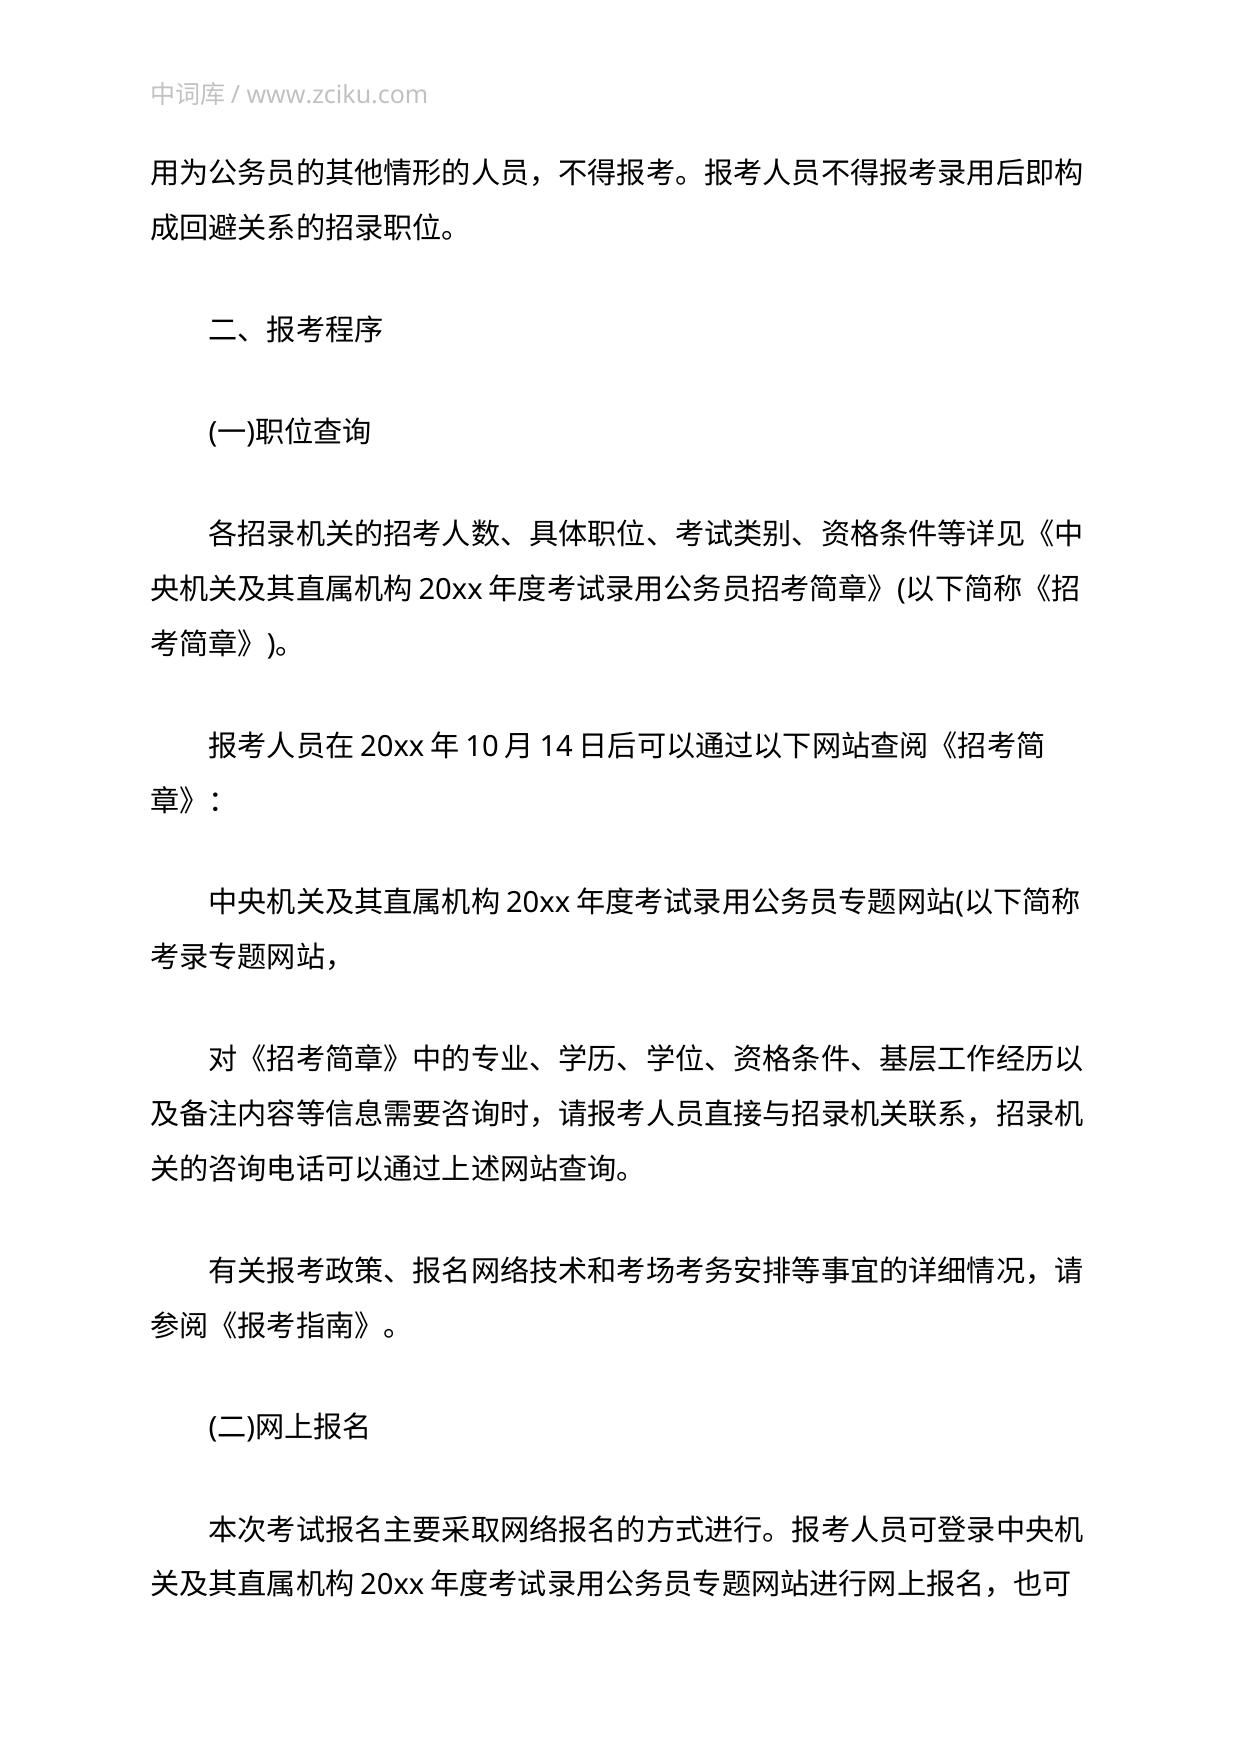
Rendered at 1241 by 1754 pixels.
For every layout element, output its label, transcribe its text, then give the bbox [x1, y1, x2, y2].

text 有关报考政策、报名网络技术和考场考务安排等事宜的详细情况，请参阅《报考指南》。 [150, 1247, 1090, 1344]
text 二、报考程序 [150, 307, 1090, 349]
text 报考人员在20xx年10月14日后可以通过以下网站查阅《招考简章》： [150, 722, 1090, 819]
text 中央机关及其直属机构20xx年度考试录用公务员专题网站(以下简称考录专题网站， [150, 879, 1090, 976]
text (二)网上报名 [150, 1404, 1090, 1446]
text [150, 1506, 1090, 1603]
text (一)职位查询 [150, 408, 1090, 451]
text 各招录机关的招考人数、具体职位、考试类别、资格条件等详见《中央机关及其直属机构20xx年度考试录用公务员招考简章》(以下简称《招考简章》)。 [150, 510, 1090, 663]
text 对《招考简章》中的专业、学历、学位、资格条件、基层工作经历以及备注内容等信息需要咨询时，请报考人员直接与招录机关联系，招录机关的咨询电话可以通过上述网站查询。 [150, 1036, 1090, 1188]
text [150, 150, 1090, 247]
